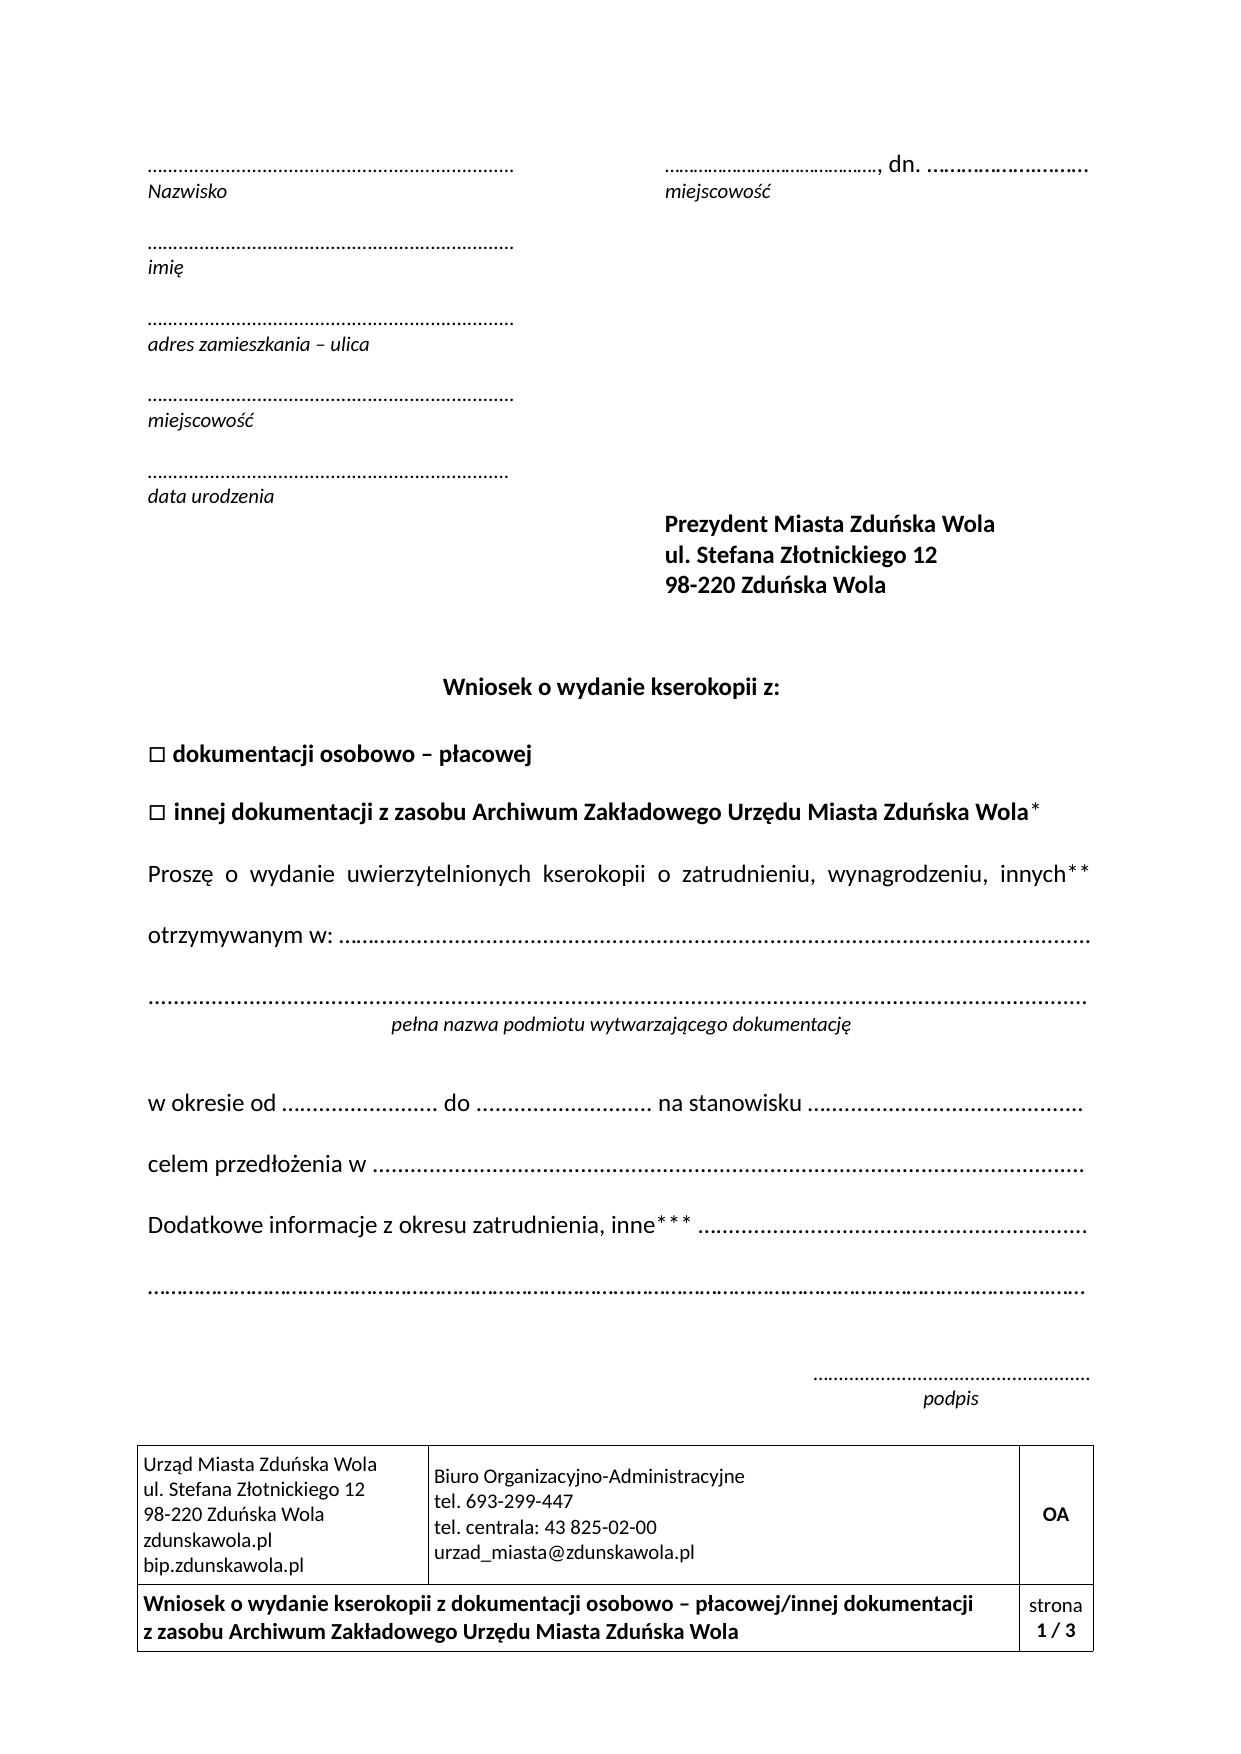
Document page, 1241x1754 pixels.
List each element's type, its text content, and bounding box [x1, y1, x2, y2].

text Dodatkowe informacje z okresu zatrudnienia, inne*** …........................................................... [148, 1209, 1092, 1240]
text ….................................................. [738, 1360, 1092, 1386]
text 98-220 Zduńska Wola [591, 570, 1092, 600]
text Prezydent Miasta Zduńska Wola [664, 509, 1034, 539]
text podpis [761, 1386, 1092, 1411]
text □ innej dokumentacji z zasobu Archiwum Zakładowego Urzędu Miasta Zduńska Wola* [148, 790, 1092, 828]
text celem przedłożenia w ................................................................................................................. [148, 1148, 1092, 1179]
text data urodzenia [148, 483, 1092, 509]
text Proszę o wydanie uwierzytelnionych kserokopii o zatrudnieniu, wynagrodzeniu, innych** otrzymywanym w: ………............................................................................................................... [148, 858, 1092, 950]
text …................................................................... [148, 305, 1092, 331]
text imię [148, 254, 1092, 280]
text ul. Stefana Złotnickiego 12 [664, 539, 1034, 570]
text …................................................................... ………………….…………………., dn. ……………….……… [148, 148, 1092, 178]
text miejscowość [148, 407, 1092, 432]
text …................................................................... [148, 382, 1092, 407]
text …................................................................... [148, 229, 1092, 254]
text Nazwisko miejscowość [148, 178, 1092, 204]
text ………………………………………………………………………………………………………………………………………….…… [148, 1270, 1092, 1301]
text ..................................................................................................................................................... [148, 980, 1092, 1011]
text □ dokumentacji osobowo – płacowej [148, 732, 1092, 771]
text adres zamieszkania – ulica [148, 331, 1092, 356]
text ….................................................................. [148, 458, 1092, 483]
text w okresie od …...................... do ............................ na stanowisku …......................................... [148, 1087, 1092, 1118]
text Wniosek o wydanie kserokopii z: [443, 671, 1092, 702]
text pełna nazwa podmiotu wytwarzającego dokumentację [148, 1011, 1092, 1036]
